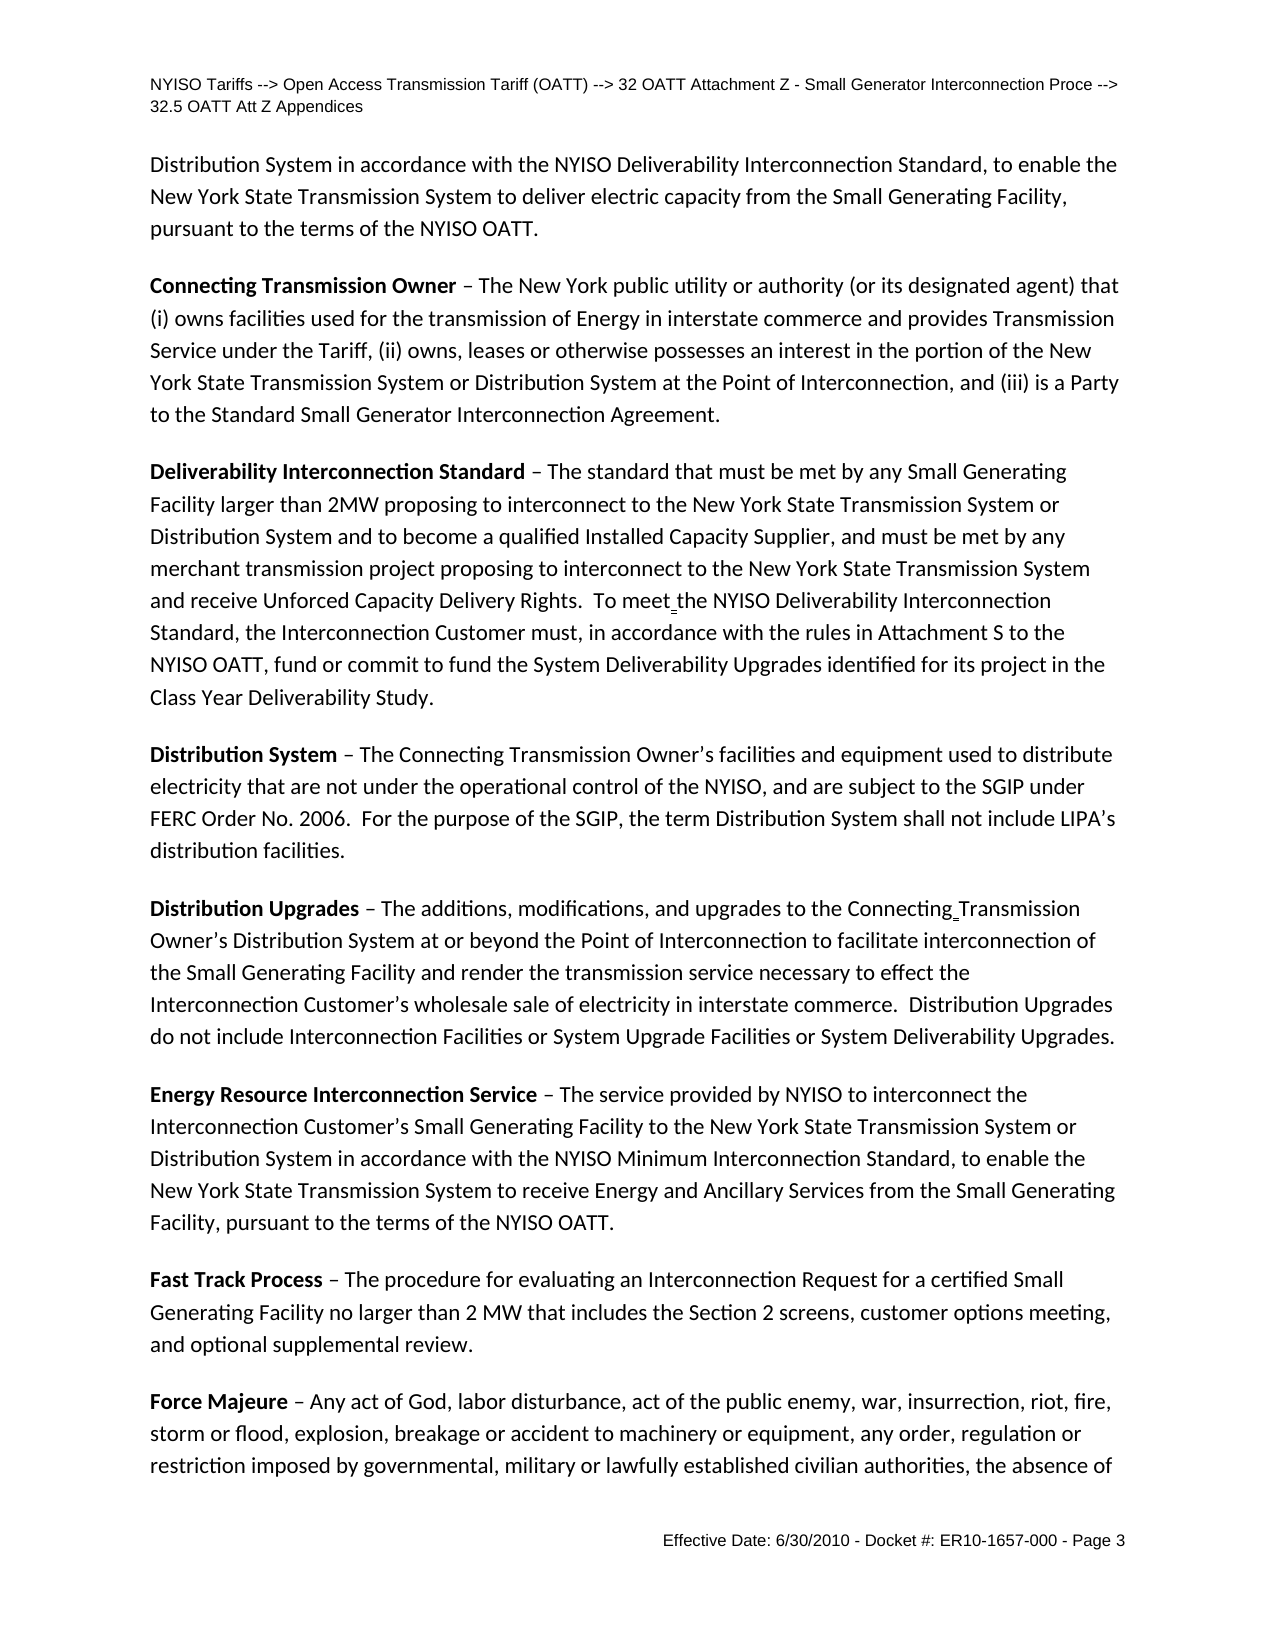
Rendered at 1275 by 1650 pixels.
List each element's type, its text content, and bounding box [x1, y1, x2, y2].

text Deliverability Interconnection Standard – The standard that must be met by any Small Generating Facility larger than 2MW proposing to interconnect to the New York State Transmission System or Distribution System and to become a qualified Installed Capacity Supplier, and must be met by any merchant transmission project proposing to interconnect to the New York State Transmission System and receive Unforced Capacity Delivery Rights. To meet the NYISO Deliverability Interconnection Standard, the Interconnection Customer must, in accordance with the rules in Attachment S to the NYISO OATT, fund or commit to fund the System Deliverability Upgrades identified for its project in the Class Year Deliverability Study. [150, 457, 1125, 711]
text Distribution System – The Connecting Transmission Owner’s facilities and equipment used to distribute electricity that are not under the operational control of the NYISO, and are subject to the SGIP under FERC Order No. 2006. For the purpose of the SGIP, the term Distribution System shall not include LIPA’s distribution facilities. [150, 740, 1125, 864]
text Fast Track Process – The procedure for evaluating an Interconnection Request for a certified Small Generating Facility no larger than 2 MW that includes the Section 2 screens, customer options meeting, and optional supplemental review. [150, 1266, 1125, 1358]
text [150, 150, 1125, 242]
text Connecting Transmission Owner – The New York public utility or authority (or its designated agent) that (i) owns facilities used for the transmission of Energy in interstate commerce and provides Transmission Service under the Tariff, (ii) owns, leases or otherwise possesses an interest in the portion of the New York State Transmission System or Distribution System at the Point of Interconnection, and (iii) is a Party to the Standard Small Generator Interconnection Agreement. [150, 272, 1125, 428]
text Distribution Upgrades – The additions, modifications, and upgrades to the Connecting Transmission Owner’s Distribution System at or beyond the Point of Interconnection to facilitate interconnection of the Small Generating Facility and render the transmission service necessary to effect the Interconnection Customer’s wholesale sale of electricity in interstate commerce. Distribution Upgrades do not include Interconnection Facilities or System Upgrade Facilities or System Deliverability Upgrades. [150, 894, 1125, 1051]
text Energy Resource Interconnection Service – The service provided by NYISO to interconnect the Interconnection Customer’s Small Generating Facility to the New York State Transmission System or Distribution System in accordance with the NYISO Minimum Interconnection Standard, to enable the New York State Transmission System to receive Energy and Ancillary Services from the Small Generating Facility, pursuant to the terms of the NYISO OATT. [150, 1080, 1125, 1236]
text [150, 1387, 1125, 1479]
